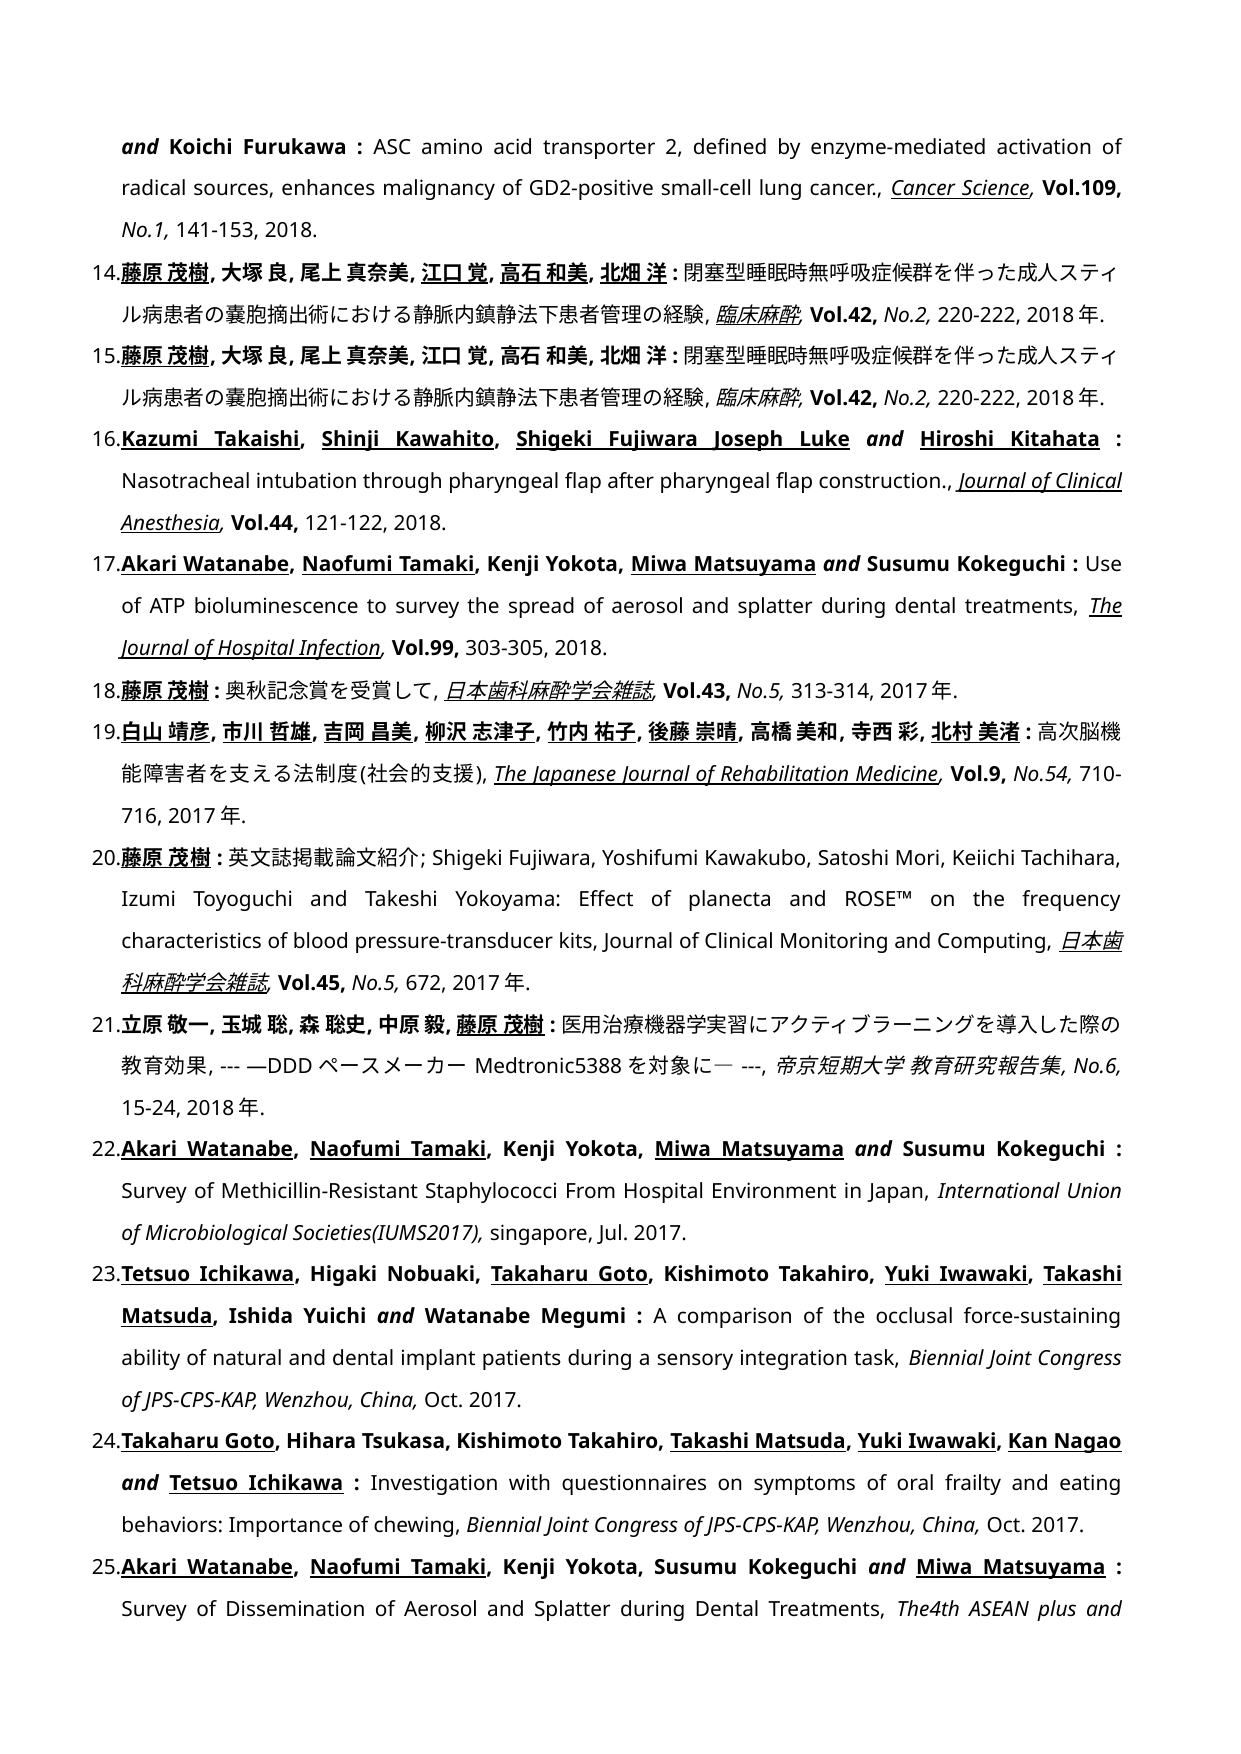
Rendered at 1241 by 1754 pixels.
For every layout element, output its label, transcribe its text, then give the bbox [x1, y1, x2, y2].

list 藤原 茂樹, 大塚 良, 尾上 真奈美, 江口 覚, 高石 和美, 北畑 洋 : 閉塞型睡眠時無呼吸症候群を伴った成人スティル病患者の嚢胞摘出術における静脈内鎮静法下患者管理の経験, 臨床麻酔, Vol.42, No.2, 220-222, 2018年. [92, 250, 1122, 334]
list 白山 靖彦, 市川 哲雄, 吉岡 昌美, 柳沢 志津子, 竹内 祐子, 後藤 崇晴, 高橋 美和, 寺西 彩, 北村 美渚 : 高次脳機能障害者を支える法制度(社会的支援), The Japanese Journal of Rehabilitation Medicine, Vol.9, No.54, 710-716, 2017年. [92, 710, 1122, 835]
list Akari Watanabe, Naofumi Tamaki, Kenji Yokota, Miwa Matsuyama and Susumu Kokeguchi : Survey of Methicillin-Resistant Staphylococci From Hospital Environment in Japan, International Union of Microbiological Societies(IUMS2017), singapore, Jul. 2017. [92, 1128, 1122, 1253]
list 藤原 茂樹 : 奥秋記念賞を受賞して, 日本歯科麻酔学会雑誌, Vol.43, No.5, 313-314, 2017年. [92, 668, 1122, 710]
list Kazumi Takaishi, Shinji Kawahito, Shigeki Fujiwara Joseph Luke and Hiroshi Kitahata : Nasotracheal intubation through pharyngeal flap after pharyngeal flap construction., Journal of Clinical Anesthesia, Vol.44, 121-122, 2018. [92, 417, 1122, 543]
list Akari Watanabe, Naofumi Tamaki, Kenji Yokota, Miwa Matsuyama and Susumu Kokeguchi : Use of ATP bioluminescence to survey the spread of aerosol and splatter during dental treatments, The Journal of Hospital Infection, Vol.99, 303-305, 2018. [92, 543, 1122, 668]
list 立原 敬一, 玉城 聡, 森 聡史, 中原 毅, 藤原 茂樹 : 医用治療機器学実習にアクティブラーニングを導入した際の教育効果, --- ―DDDペースメーカー Medtronic5388を対象に― ---, 帝京短期大学 教育研究報告集, No.6, 15-24, 2018年. [92, 1002, 1122, 1128]
list Tetsuo Ichikawa, Higaki Nobuaki, Takaharu Goto, Kishimoto Takahiro, Yuki Iwawaki, Takashi Matsuda, Ishida Yuichi and Watanabe Megumi : A comparison of the occlusal force-sustaining ability of natural and dental implant patients during a sensory integration task, Biennial Joint Congress of JPS-CPS-KAP, Wenzhou, China, Oct. 2017. [92, 1253, 1122, 1420]
list Takaharu Goto, Hihara Tsukasa, Kishimoto Takahiro, Takashi Matsuda, Yuki Iwawaki, Kan Nagao and Tetsuo Ichikawa : Investigation with questionnaires on symptoms of oral frailty and eating behaviors: Importance of chewing, Biennial Joint Congress of JPS-CPS-KAP, Wenzhou, China, Oct. 2017. [92, 1420, 1122, 1545]
list 藤原 茂樹 : 英文誌掲載論文紹介; Shigeki Fujiwara, Yoshifumi Kawakubo, Satoshi Mori, Keiichi Tachihara, Izumi Toyoguchi and Takeshi Yokoyama: Effect of planecta and ROSE™ on the frequency characteristics of blood pressure-transducer kits, Journal of Clinical Monitoring and Computing, 日本歯科麻酔学会雑誌, Vol.45, No.5, 672, 2017年. [92, 835, 1122, 1002]
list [92, 125, 1122, 250]
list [92, 1545, 1122, 1629]
list 藤原 茂樹, 大塚 良, 尾上 真奈美, 江口 覚, 高石 和美, 北畑 洋 : 閉塞型睡眠時無呼吸症候群を伴った成人スティル病患者の嚢胞摘出術における静脈内鎮静法下患者管理の経験, 臨床麻酔, Vol.42, No.2, 220-222, 2018年. [92, 334, 1122, 417]
